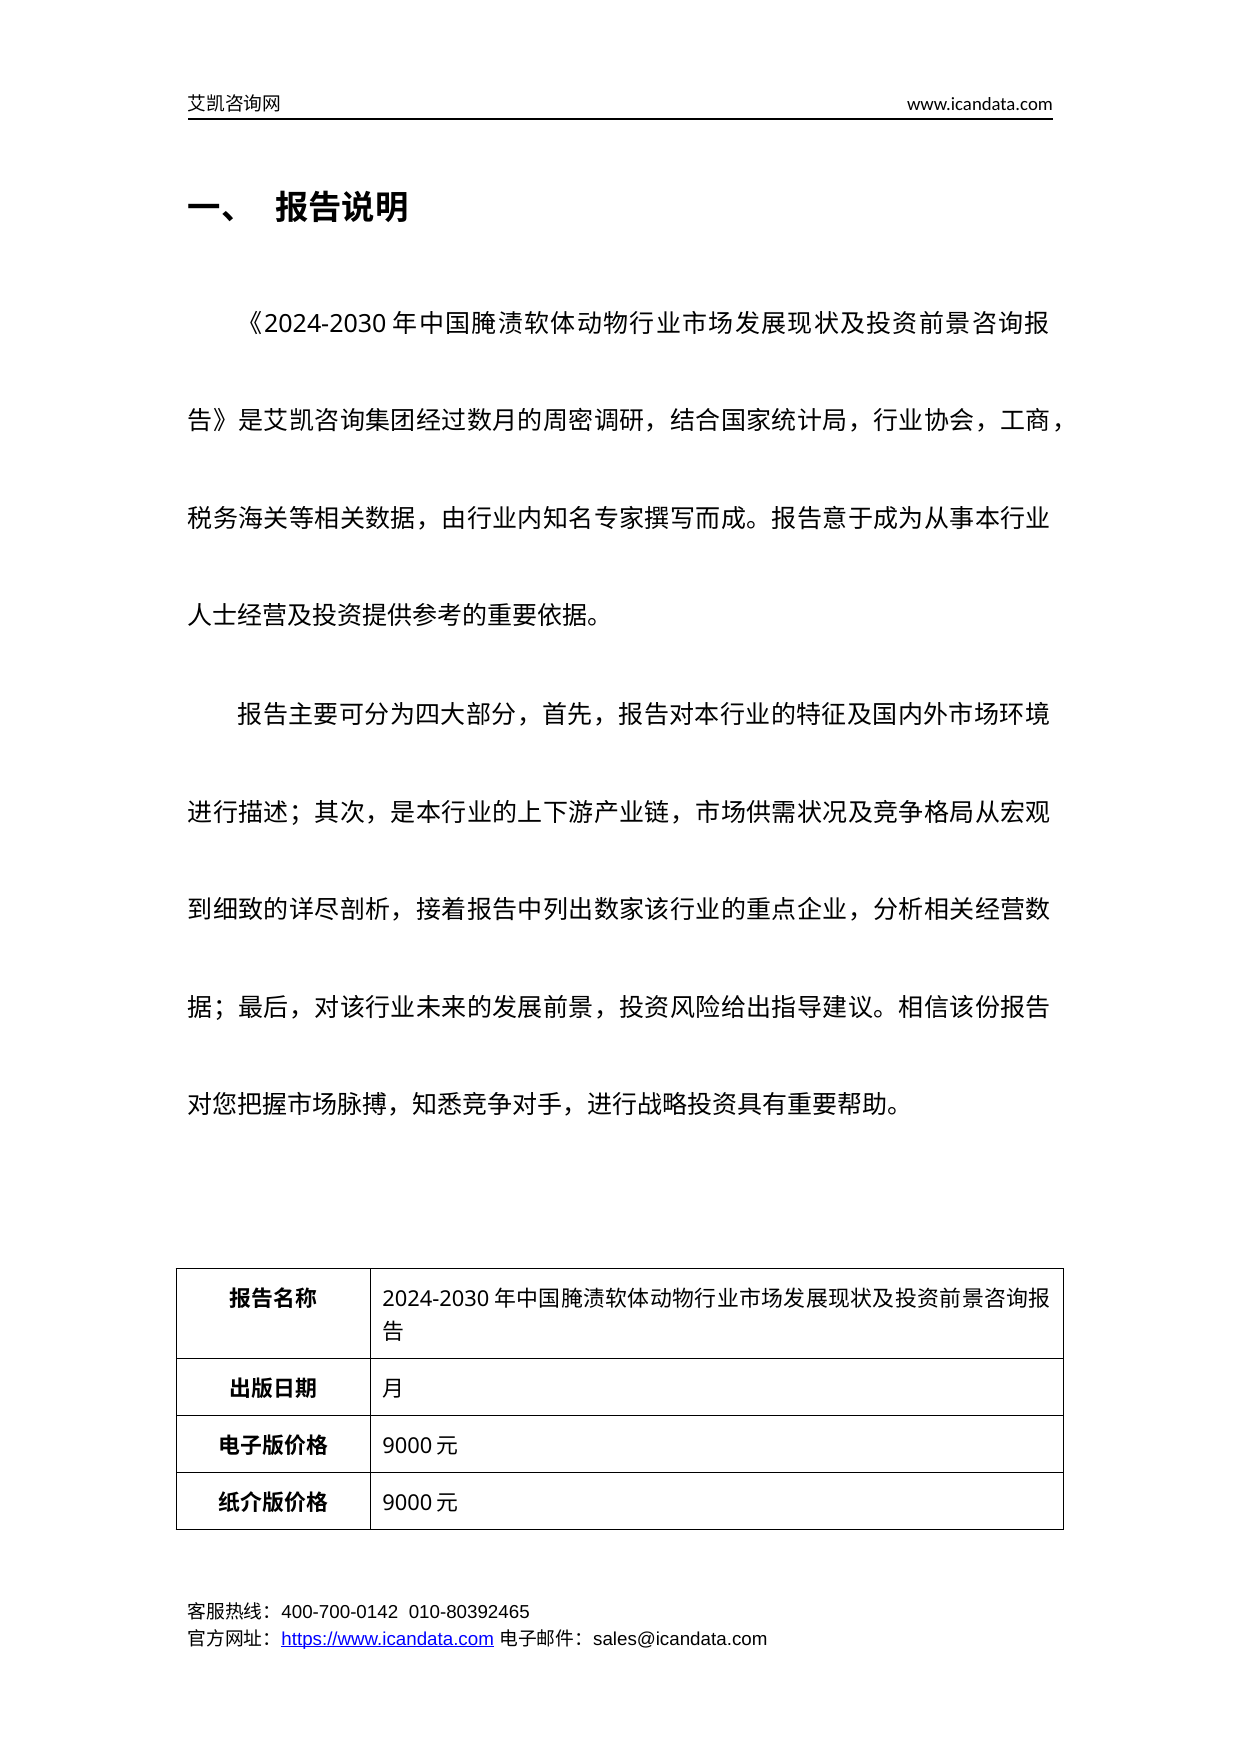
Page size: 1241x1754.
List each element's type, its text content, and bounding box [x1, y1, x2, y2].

table_cell 纸介版价格 [177, 1473, 370, 1529]
table_header 2024-2030年中国腌渍软体动物行业市场发展现状及投资前景咨询报告 [371, 1269, 1063, 1358]
table_cell 9000元 [371, 1473, 1063, 1529]
text 《2024-2030年中国腌渍软体动物行业市场发展现状及投资前景咨询报告》是艾凯咨询集团经过数月的周密调研，结合国家统计局，行业协会，工商，税务海关等相关数据，由行业内知名专家撰写而成。报告意于成为从事本行业人士经营及投资提供参考的重要依据。 [187, 289, 1053, 646]
table_header 报告名称 [177, 1269, 370, 1358]
table_cell 月 [371, 1359, 1063, 1415]
table_cell 出版日期 [177, 1359, 370, 1415]
table_cell 9000元 [371, 1416, 1063, 1472]
table_cell 电子版价格 [177, 1416, 370, 1472]
text 报告主要可分为四大部分，首先，报告对本行业的特征及国内外市场环境进行描述；其次，是本行业的上下游产业链，市场供需状况及竞争格局从宏观到细致的详尽剖析，接着报告中列出数家该行业的重点企业，分析相关经营数据；最后，对该行业未来的发展前景，投资风险给出指导建议。相信该份报告对您把握市场脉搏，知悉竞争对手，进行战略投资具有重要帮助。 [187, 681, 1053, 1136]
subtitle 报告说明 [187, 172, 1053, 237]
